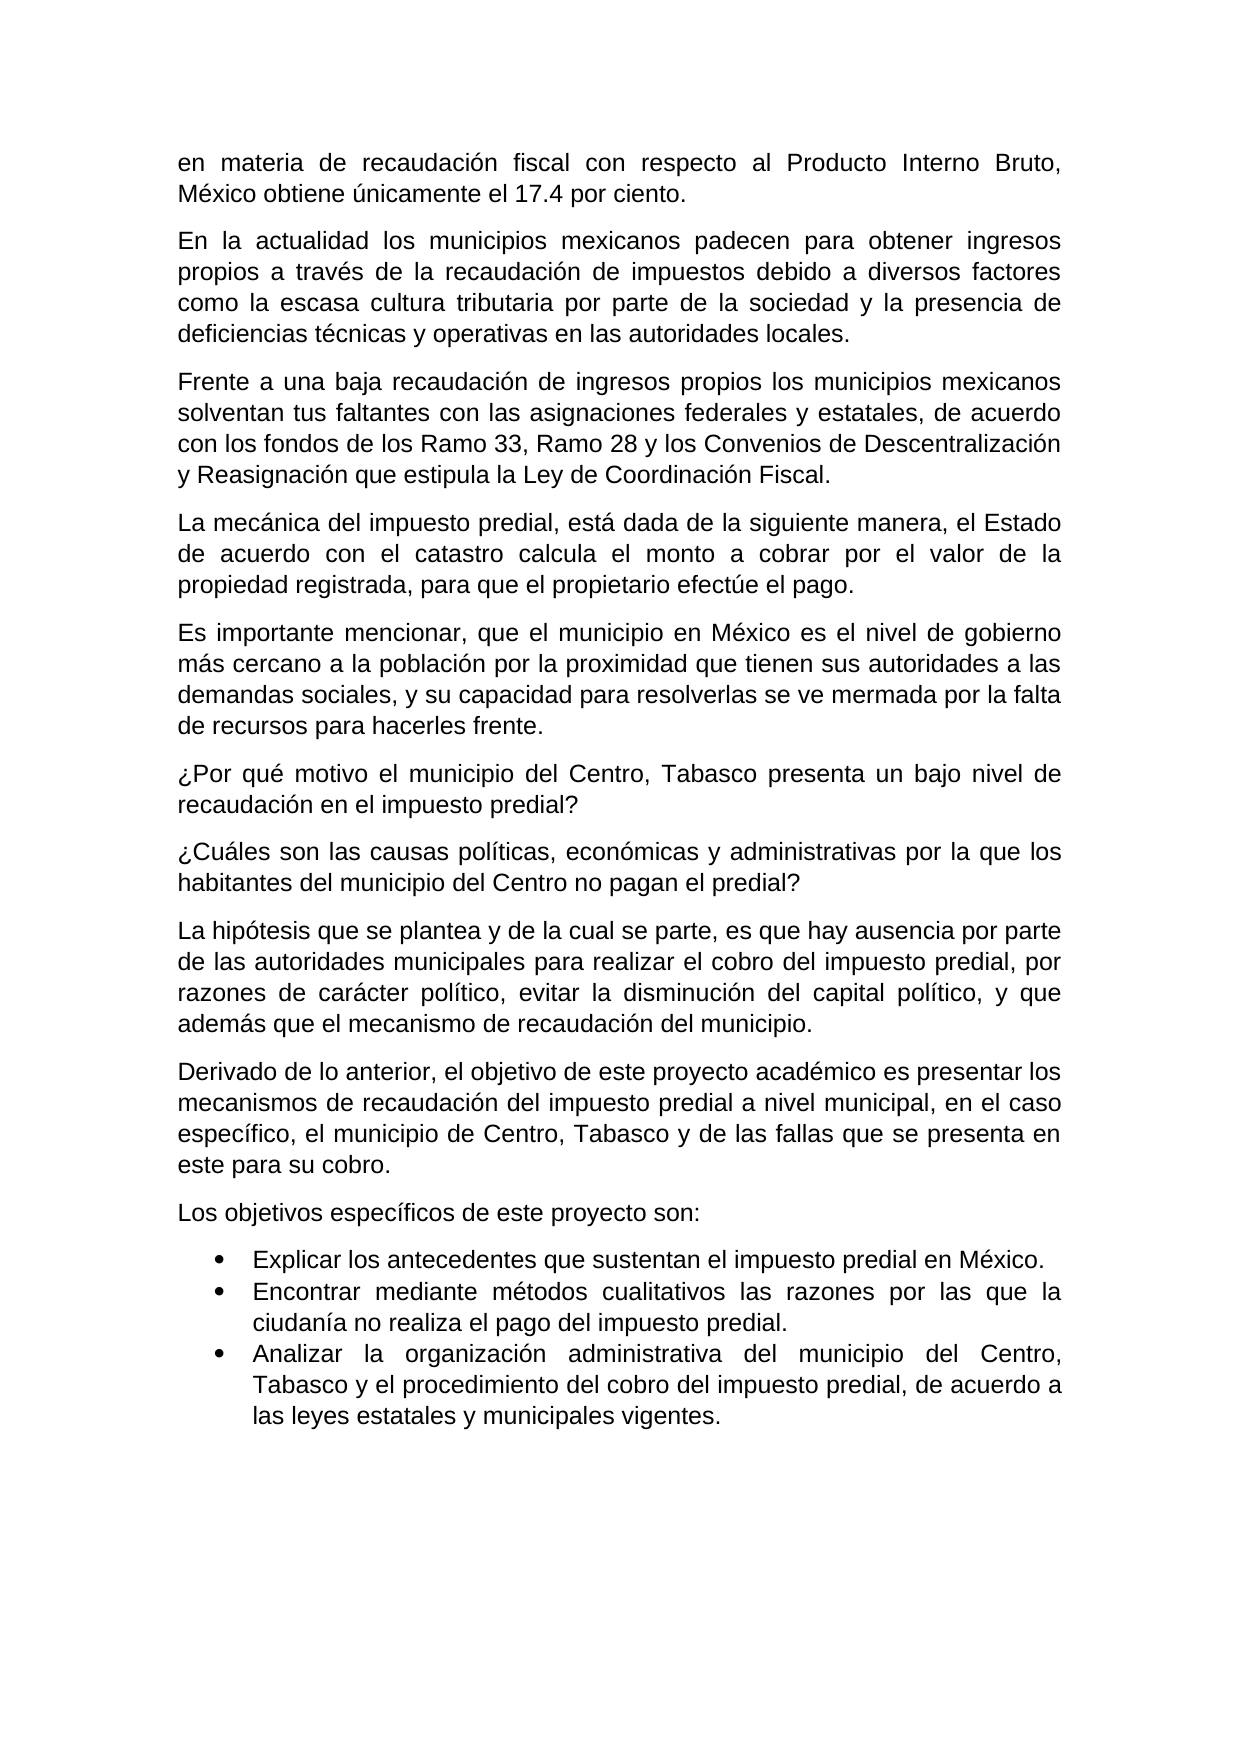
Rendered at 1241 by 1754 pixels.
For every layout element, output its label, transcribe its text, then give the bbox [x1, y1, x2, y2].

text La mecánica del impuesto predial, está dada de la siguiente manera, el Estado de acuerdo con el catastro calcula el monto a cobrar por el valor de la propiedad registrada, para que el propietario efectúe el pago. [177, 508, 1063, 599]
text ¿Por qué motivo el municipio del Centro, Tabasco presenta un bajo nivel de recaudación en el impuesto predial? [177, 759, 1063, 818]
text Frente a una baja recaudación de ingresos propios los municipios mexicanos solventan tus faltantes con las asignaciones federales y estatales, de acuerdo con los fondos de los Ramo 33, Ramo 28 y los Convenios de Descentralización y Reasignación que estipula la Ley de Coordinación Fiscal. [177, 367, 1063, 489]
list Encontrar mediante métodos cualitativos las razones por las que la ciudanía no realiza el pago del impuesto predial. [215, 1277, 1063, 1337]
text En la actualidad los municipios mexicanos padecen para obtener ingresos propios a través de la recaudación de impuestos debido a diversos factores como la escasa cultura tributaria por parte de la sociedad y la presencia de deficiencias técnicas y operativas en las autoridades locales. [177, 226, 1063, 348]
text Es importante mencionar, que el municipio en México es el nivel de gobierno más cercano a la población por la proximidad que tienen sus autoridades a las demandas sociales, y su capacidad para resolverlas se ve mermada por la falta de recursos para hacerles frente. [177, 618, 1063, 740]
text De acuerdo a cifras del Resumen Estadístico 2016 de la Organización para la Cooperación y Desarrollo Económicos (OCDE), México tiene la última posición en materia de recaudación fiscal con respecto al Producto Interno Bruto, México obtiene únicamente el 17.4 por ciento. [177, 148, 1063, 207]
text Los objetivos específicos de este proyecto son: [177, 1198, 1063, 1227]
list Explicar los antecedentes que sustentan el impuesto predial en México. [215, 1246, 1063, 1274]
text ¿Cuáles son las causas políticas, económicas y administrativas por la que los habitantes del municipio del Centro no pagan el predial? [177, 837, 1063, 897]
list Analizar la organización administrativa del municipio del Centro, Tabasco y el procedimiento del cobro del impuesto predial, de acuerdo a las leyes estatales y municipales vigentes. [215, 1339, 1063, 1430]
text La hipótesis que se plantea y de la cual se parte, es que hay ausencia por parte de las autoridades municipales para realizar el cobro del impuesto predial, por razones de carácter político, evitar la disminución del capital político, y que además que el mecanismo de recaudación del municipio. [177, 916, 1063, 1038]
text Derivado de lo anterior, el objetivo de este proyecto académico es presentar los mecanismos de recaudación del impuesto predial a nivel municipal, en el caso específico, el municipio de Centro, Tabasco y de las fallas que se presenta en este para su cobro. [177, 1057, 1063, 1179]
